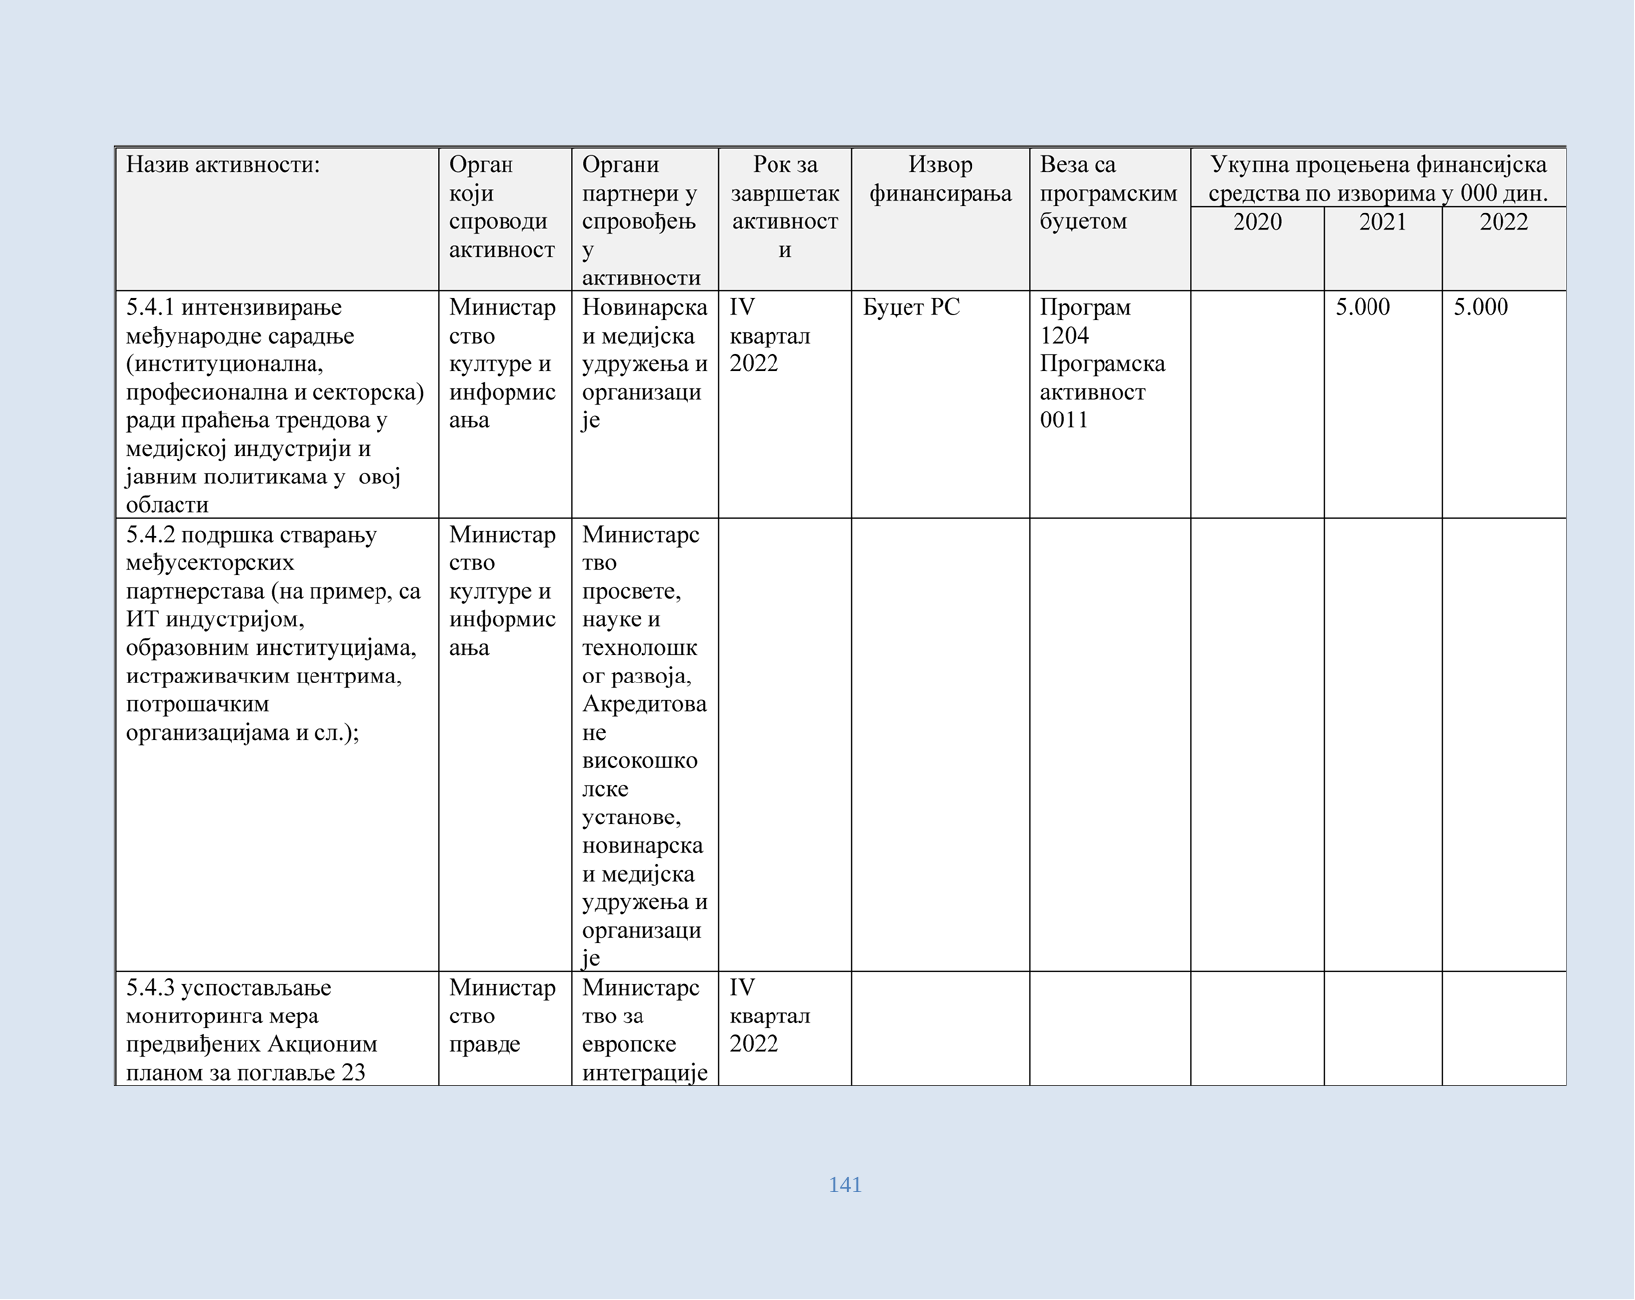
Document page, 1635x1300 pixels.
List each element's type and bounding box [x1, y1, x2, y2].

picture [113, 145, 1567, 1086]
